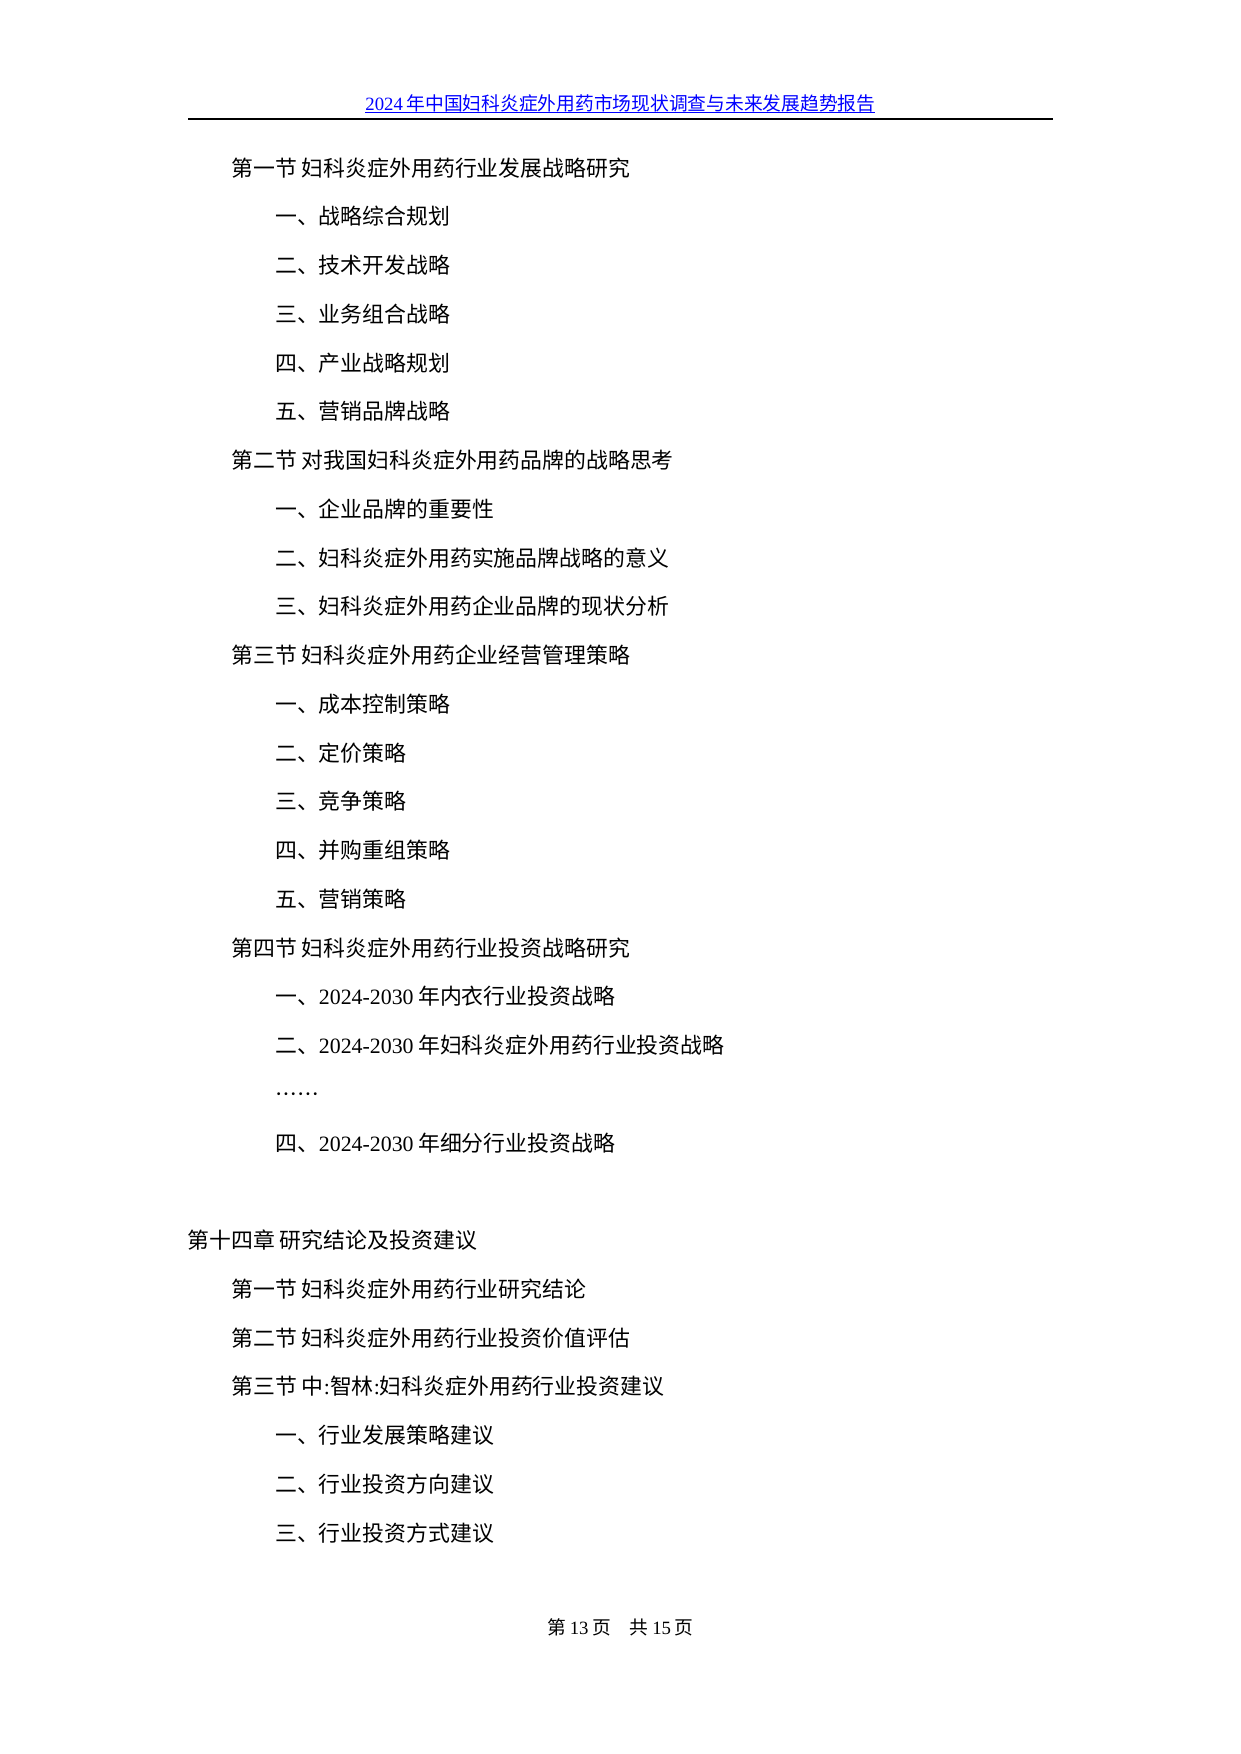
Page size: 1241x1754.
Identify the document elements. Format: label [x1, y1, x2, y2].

text [187, 150, 1053, 1548]
